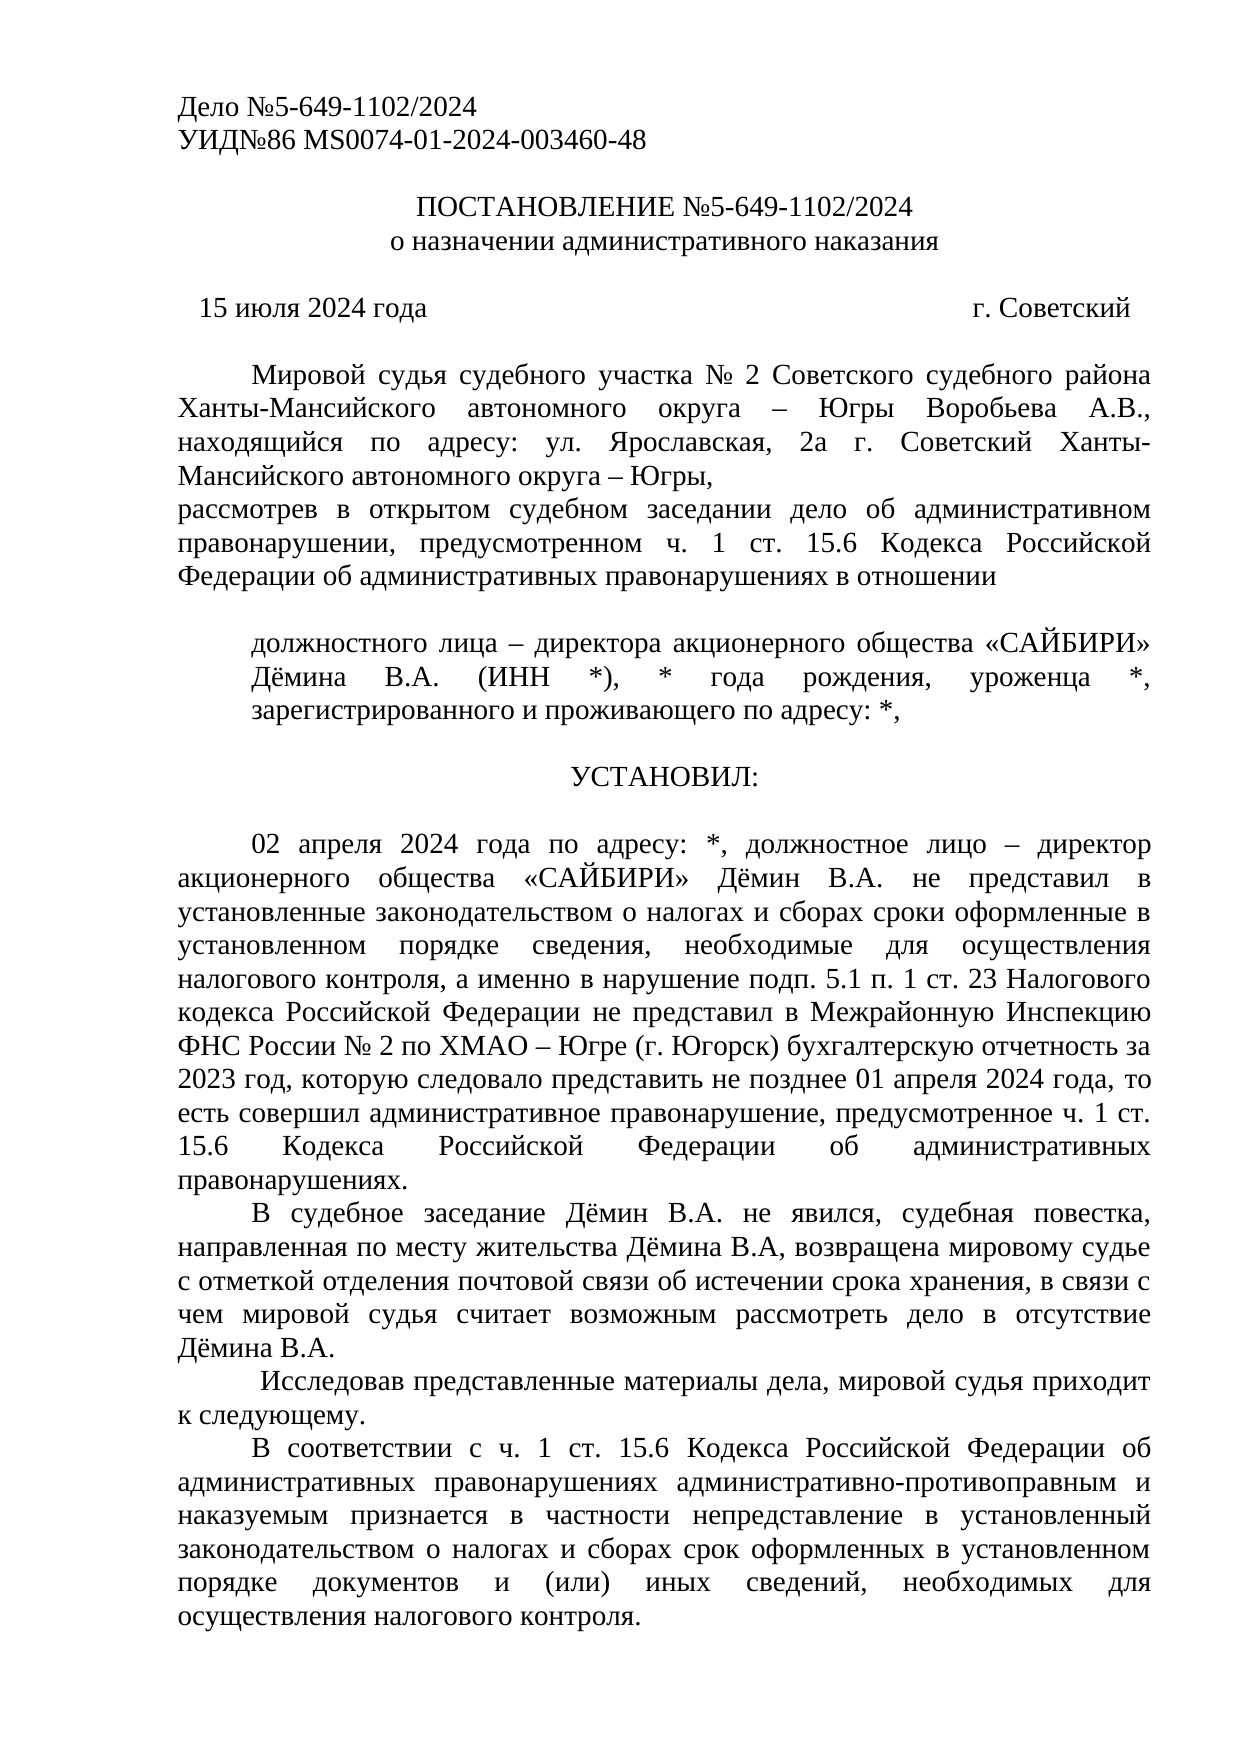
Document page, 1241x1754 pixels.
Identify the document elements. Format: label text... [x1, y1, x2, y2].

text рассмотрев в открытом судебном заседании дело об административном правонарушении, предусмотренном ч. 1 ст. 15.6 Кодекса Российской Федерации об административных правонарушениях в отношении [177, 491, 1152, 592]
text Дело №5-649-1102/2024 [177, 89, 1152, 122]
text 02 апреля 2024 года по адресу: *, должностное лицо – директор акционерного общества «САЙБИРИ» Дёмин В.А. не представил в установленные законодательством о налогах и сборах сроки оформленные в установленном порядке сведения, необходимые для осуществления налогового контроля, а именно в нарушение подп. 5.1 п. 1 ст. 23 Налогового кодекса Российской Федерации не представил в Межрайонную Инспекцию ФНС России № 2 по ХМАО – Югре (г. Югорск) бухгалтерскую отчетность за 2023 год, которую следовало представить не позднее 01 апреля 2024 года, то есть совершил административное правонарушение, предусмотренное ч. 1 ст. 15.6 Кодекса Российской Федерации об административных правонарушениях. [177, 827, 1152, 1196]
text Мировой судья судебного участка № 2 Советского судебного района Ханты-Мансийского автономного округа – Югры Воробьева А.В., находящийся по адресу: ул. Ярославская, 2а г. Советский Ханты-Мансийского автономного округа – Югры, [177, 357, 1152, 491]
text УИД№86 MS0074-01-2024-003460-48 [177, 122, 1152, 156]
text должностного лица – директора акционерного общества «САЙБИРИ» Дёмина В.А. (ИНН *), * года рождения, уроженца *, зарегистрированного и проживающего по адресу: *, [251, 625, 1152, 726]
text Исследовав представленные материалы дела, мировой судья приходит к следующему. [177, 1363, 1152, 1430]
text В судебное заседание Дёмин В.А. не явился, судебная повестка, направленная по месту жительства Дёмина В.А, возвращена мировому судье с отметкой отделения почтовой связи об истечении срока хранения, в связи с чем мировой судья считает возможным рассмотреть дело в отсутствие Дёмина В.А. [177, 1196, 1152, 1363]
text В соответствии с ч. 1 ст. 15.6 Кодекса Российской Федерации об административных правонарушениях административно-противоправным и наказуемым признается в частности непредставление в установленный законодательством о налогах и сборах срок оформленных в установленном порядке документов и (или) иных сведений, необходимых для осуществления налогового контроля. [177, 1430, 1152, 1632]
text ПОСТАНОВЛЕНИЕ №5-649-1102/2024 [177, 189, 1152, 223]
text о назначении административного наказания [177, 223, 1152, 256]
text УСТАНОВИЛ: [177, 759, 1152, 793]
text 15 июля 2024 года г. Советский [177, 290, 1152, 323]
